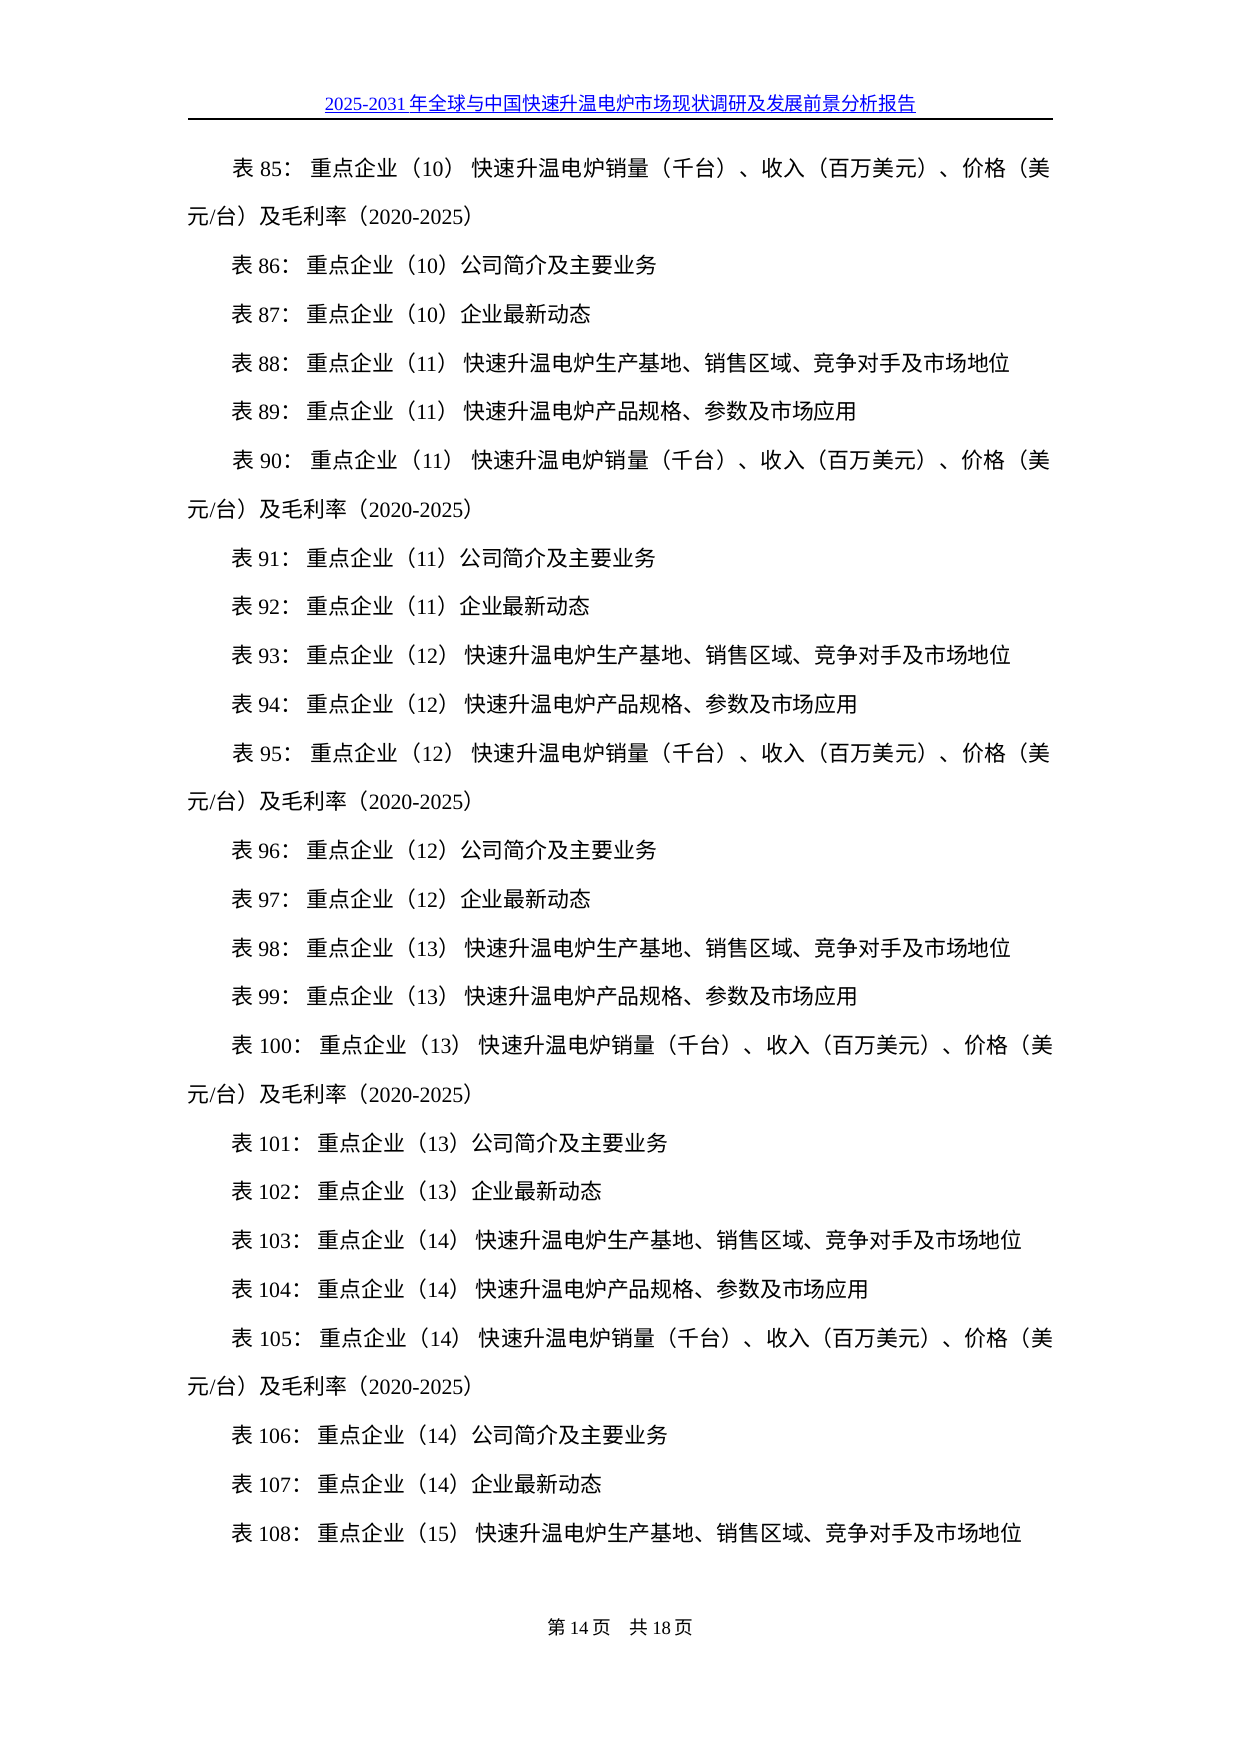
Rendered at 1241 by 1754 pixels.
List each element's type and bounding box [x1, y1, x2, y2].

text [187, 150, 1053, 1548]
